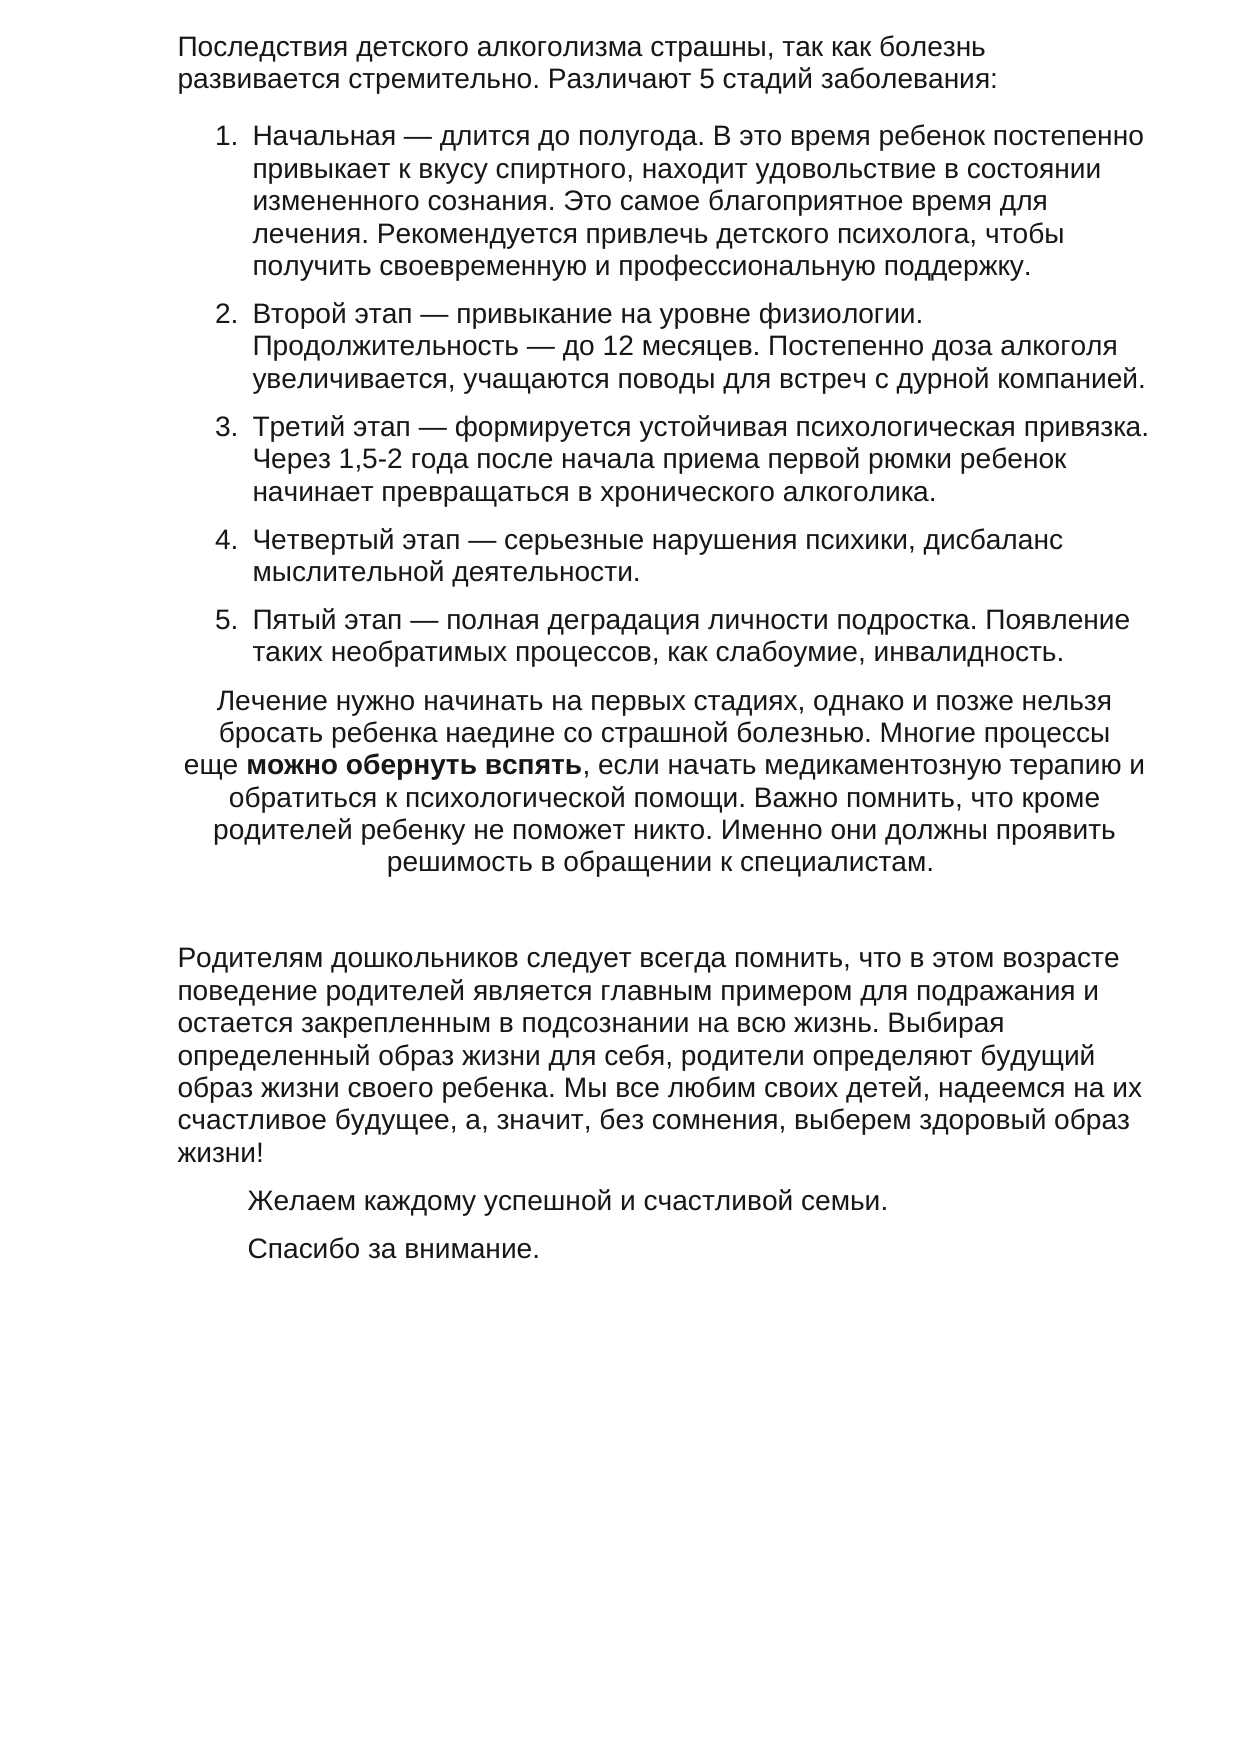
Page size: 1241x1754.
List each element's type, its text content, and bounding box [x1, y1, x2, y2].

list Четвертый этап ― серьезные нарушения психики, дисбаланс мыслительной деятельности. [215, 523, 1152, 587]
list Второй этап ― привыкание на уровне физиологии. Продолжительность ― до 12 месяцев. Постепенно доза алкоголя увеличивается, учащаются поводы для встреч с дурной компанией. [215, 297, 1152, 394]
list Начальная ― длится до полугода. В это время ребенок постепенно привыкает к вкусу спиртного, находит удовольствие в состоянии измененного сознания. Это самое благоприятное время для лечения. Рекомендуется привлечь детского психолога, чтобы получить своевременную и профессиональную поддержку. [215, 119, 1152, 281]
list Пятый этап ― полная деградация личности подростка. Появление таких необратимых процессов, как слабоумие, инвалидность. [215, 603, 1152, 668]
text Лечение нужно начинать на первых стадиях, однако и позже нельзя бросать ребенка наедине со страшной болезнью. Многие процессы еще можно обернуть вспять, если начать медикаментозную терапию и обратиться к психологической помощи. Важно помнить, что кроме родителей ребенку не поможет никто. Именно они должны проявить решимость в обращении к специалистам. [177, 683, 1152, 878]
list Третий этап ― формируется устойчивая психологическая привязка. Через 1,5-2 года после начала приема первой рюмки ребенок начинает превращаться в хронического алкоголика. [215, 410, 1152, 507]
text Желаем каждому успешной и счастливой семьи. [177, 1184, 1152, 1216]
text Последствия детского алкоголизма страшны, так как болезнь развивается стремительно. Различают 5 стадий заболевания: [177, 29, 1152, 94]
text Родителям дошкольников следует всегда помнить, что в этом возрасте поведение родителей является главным примером для подражания и остается закрепленным в подсознании на всю жизнь. Выбирая определенный образ жизни для себя, родители определяют будущий образ жизни своего ребенка. Мы все любим своих детей, надеемся на их счастливое будущее, а, значит, без сомнения, выберем здоровый образ жизни! [177, 941, 1152, 1168]
text Спасибо за внимание. [177, 1232, 1152, 1264]
